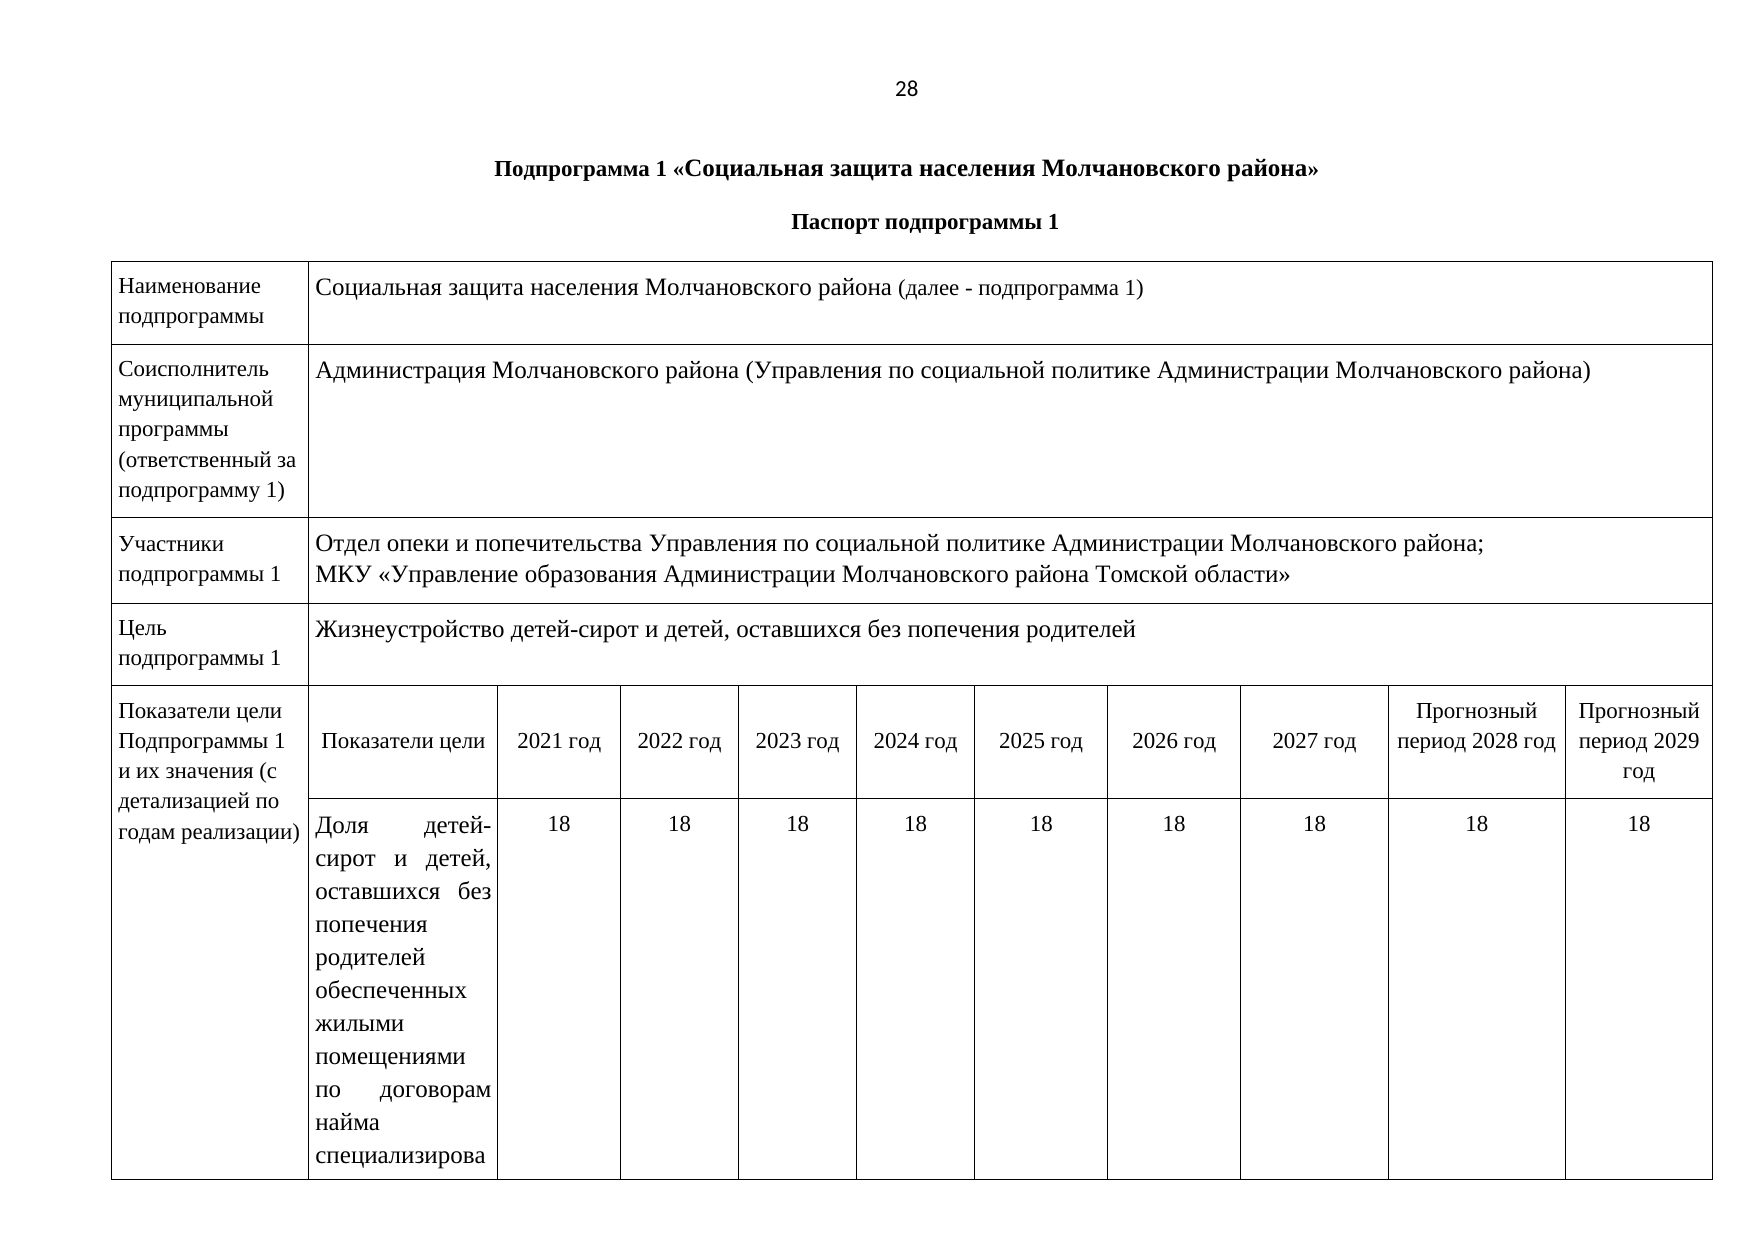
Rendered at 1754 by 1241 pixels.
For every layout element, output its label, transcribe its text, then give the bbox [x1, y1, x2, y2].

table_cell 18 [1241, 799, 1388, 1179]
table_cell 2025 год [975, 686, 1107, 798]
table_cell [309, 799, 497, 1179]
table_cell 18 [1389, 799, 1565, 1179]
table_cell 2022 год [621, 686, 738, 798]
text Подпрограмма 1 «Социальная защита населения Молчановского района» [118, 153, 1695, 182]
table_cell 2024 год [857, 686, 974, 798]
table_cell Показатели цели [309, 686, 497, 798]
table_cell 2026 год [1108, 686, 1240, 798]
table_cell 18 [1108, 799, 1240, 1179]
table_cell Жизнеустройство детей-сирот и детей, оставшихся без попечения родителей [309, 604, 1712, 685]
table_cell 18 [621, 799, 738, 1179]
table_cell 18 [739, 799, 856, 1179]
table_cell Отдел опеки и попечительства Управления по социальной политике Администрации Молчановского района; МКУ «Управление образования Администрации Молчановского района Томской области» [309, 518, 1712, 602]
table_header Наименование подпрограммы [112, 262, 308, 343]
table_cell Участники подпрограммы 1 [112, 518, 308, 602]
table_cell 18 [498, 799, 620, 1179]
table_header Социальная защита населения Молчановского района (далее - подпрограмма 1) [309, 262, 1712, 343]
table_cell 2023 год [739, 686, 856, 798]
table_cell 18 [857, 799, 974, 1179]
table_cell Показатели цели Подпрограммы 1 и их значения (с детализацией по годам реализации) [112, 686, 308, 1179]
table_cell Соисполнитель муниципальной программы (ответственный за подпрограмму 1) [112, 345, 308, 517]
table_cell Прогнозный период 2028 год [1389, 686, 1565, 798]
text Паспорт подпрограммы 1 [156, 208, 1695, 234]
table_cell 18 [975, 799, 1107, 1179]
table_cell Администрация Молчановского района (Управления по социальной политике Администрации Молчановского района) [309, 345, 1712, 517]
table_cell 2027 год [1241, 686, 1388, 798]
table_cell Цель подпрограммы 1 [112, 604, 308, 685]
table_cell Прогнозный период 2029 год [1566, 686, 1712, 798]
table_cell 2021 год [498, 686, 620, 798]
table_cell 18 [1566, 799, 1712, 1179]
